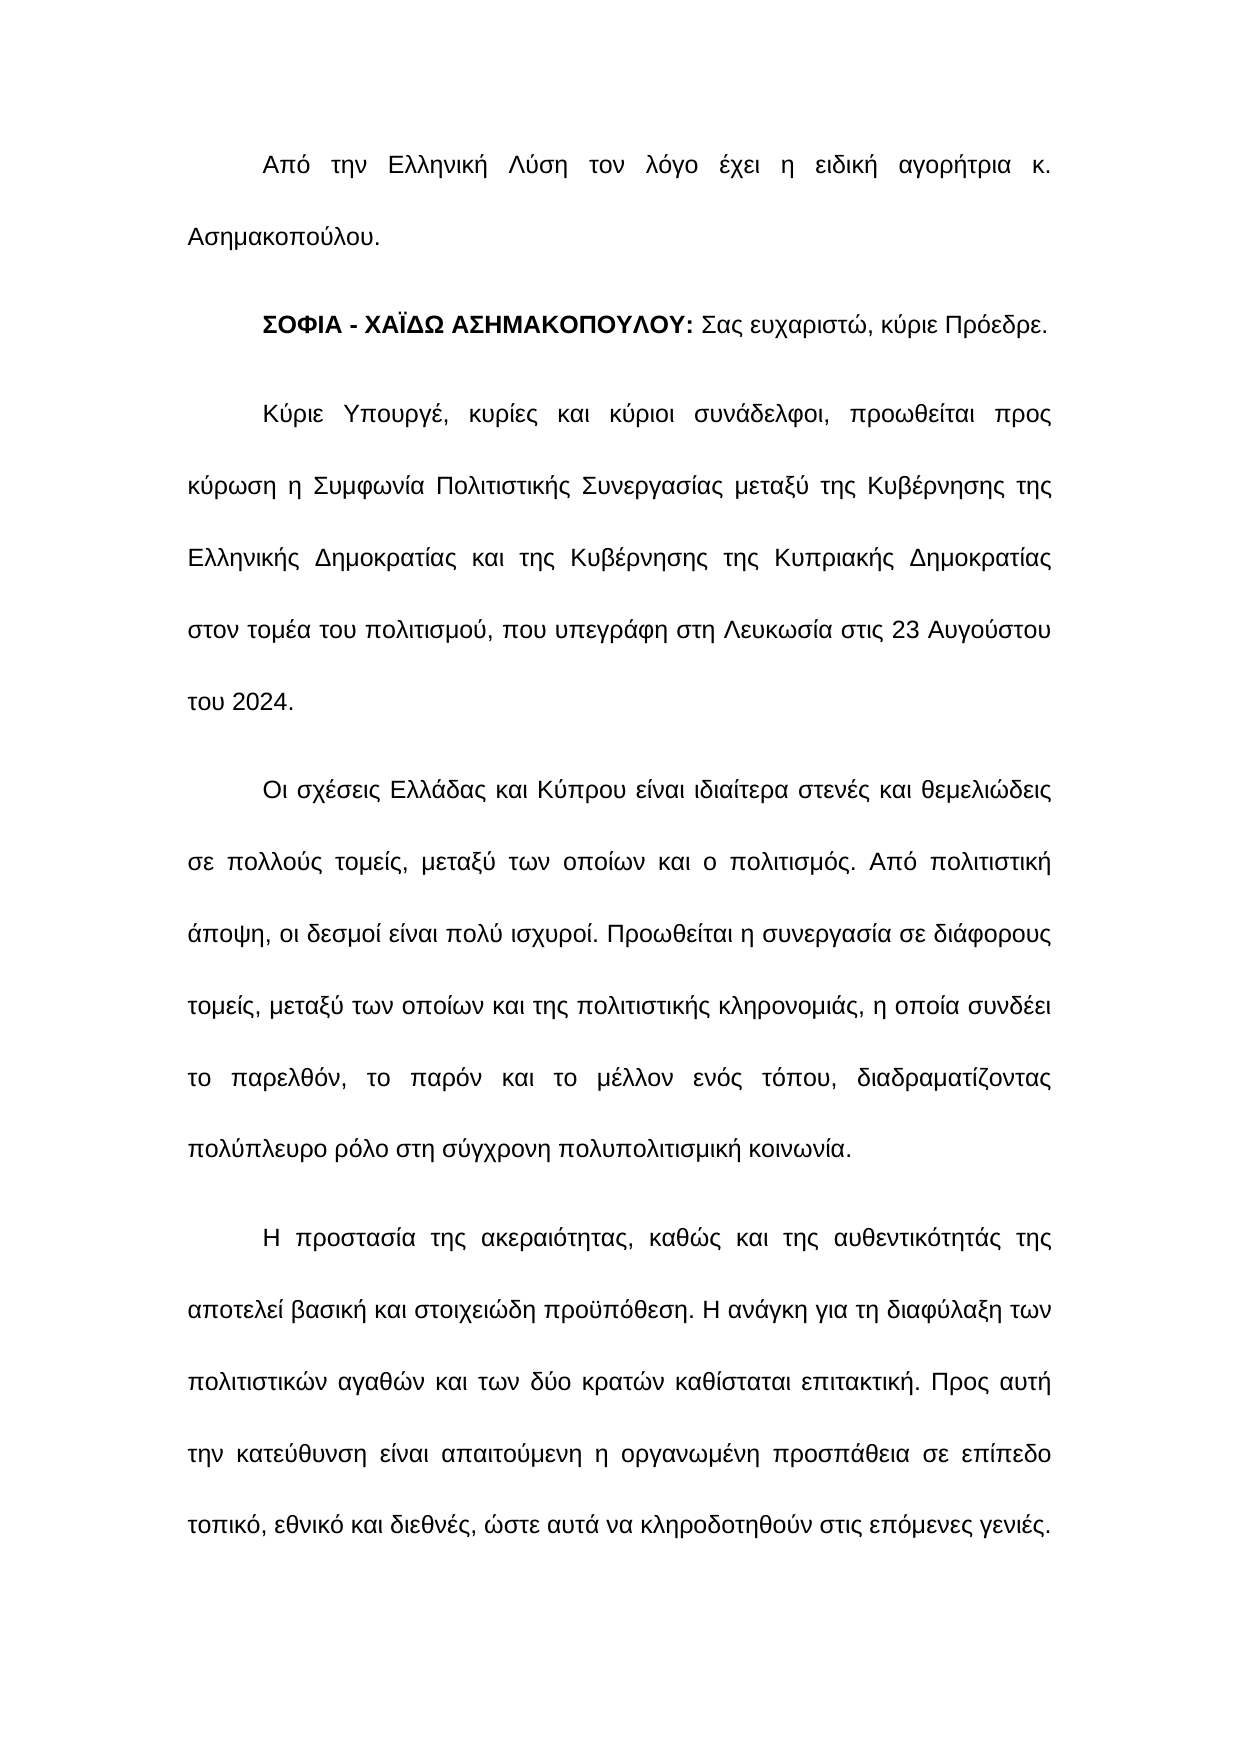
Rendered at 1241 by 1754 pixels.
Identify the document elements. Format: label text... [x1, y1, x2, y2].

text Κύριε Υπουργέ, κυρίες και κύριοι συνάδελφοι, προωθείται προς κύρωση η Συμφωνία Πολιτιστικής Συνεργασίας μεταξύ της Κυβέρνησης της Ελληνικής Δημοκρατίας και της Κυβέρνησης της Κυπριακής Δημοκρατίας στον τομέα του πολιτισμού, που υπεγράφη στη Λευκωσία στις 23 Αυγούστου του 2024. [187, 399, 1053, 715]
text ΣΟΦΙΑ - ΧΑΪΔΩ ΑΣΗΜΑΚΟΠΟΥΛΟΥ: Σας ευχαριστώ, κύριε Πρόεδρε. [187, 310, 1053, 339]
text Από την Ελληνική Λύση τον λόγο έχει η ειδική αγορήτρια κ. Ασημακοπούλου. [187, 150, 1053, 251]
text Οι σχέσεις Ελλάδας και Κύπρου είναι ιδιαίτερα στενές και θεμελιώδεις σε πολλούς τομείς, μεταξύ των οποίων και ο πολιτισμός. Από πολιτιστική άποψη, οι δεσμοί είναι πολύ ισχυροί. Προωθείται η συνεργασία σε διάφορους τομείς, μεταξύ των οποίων και της πολιτιστικής κληρονομιάς, η οποία συνδέει το παρελθόν, το παρόν και το μέλλον ενός τόπου, διαδραματίζοντας πολύπλευρο ρόλο στη σύγχρονη πολυπολιτισμική κοινωνία. [187, 775, 1053, 1163]
text Η προστασία της ακεραιότητας, καθώς και της αυθεντικότητάς της αποτελεί βασική και στοιχειώδη προϋπόθεση. Η ανάγκη για τη διαφύλαξη των πολιτιστικών αγαθών και των δύο κρατών καθίσταται επιτακτική. Προς αυτή την κατεύθυνση είναι απαιτούμενη η οργανωμένη προσπάθεια σε επίπεδο τοπικό, εθνικό και διεθνές, ώστε αυτά να κληροδοτηθούν στις επόμενες γενιές. [187, 1223, 1053, 1539]
